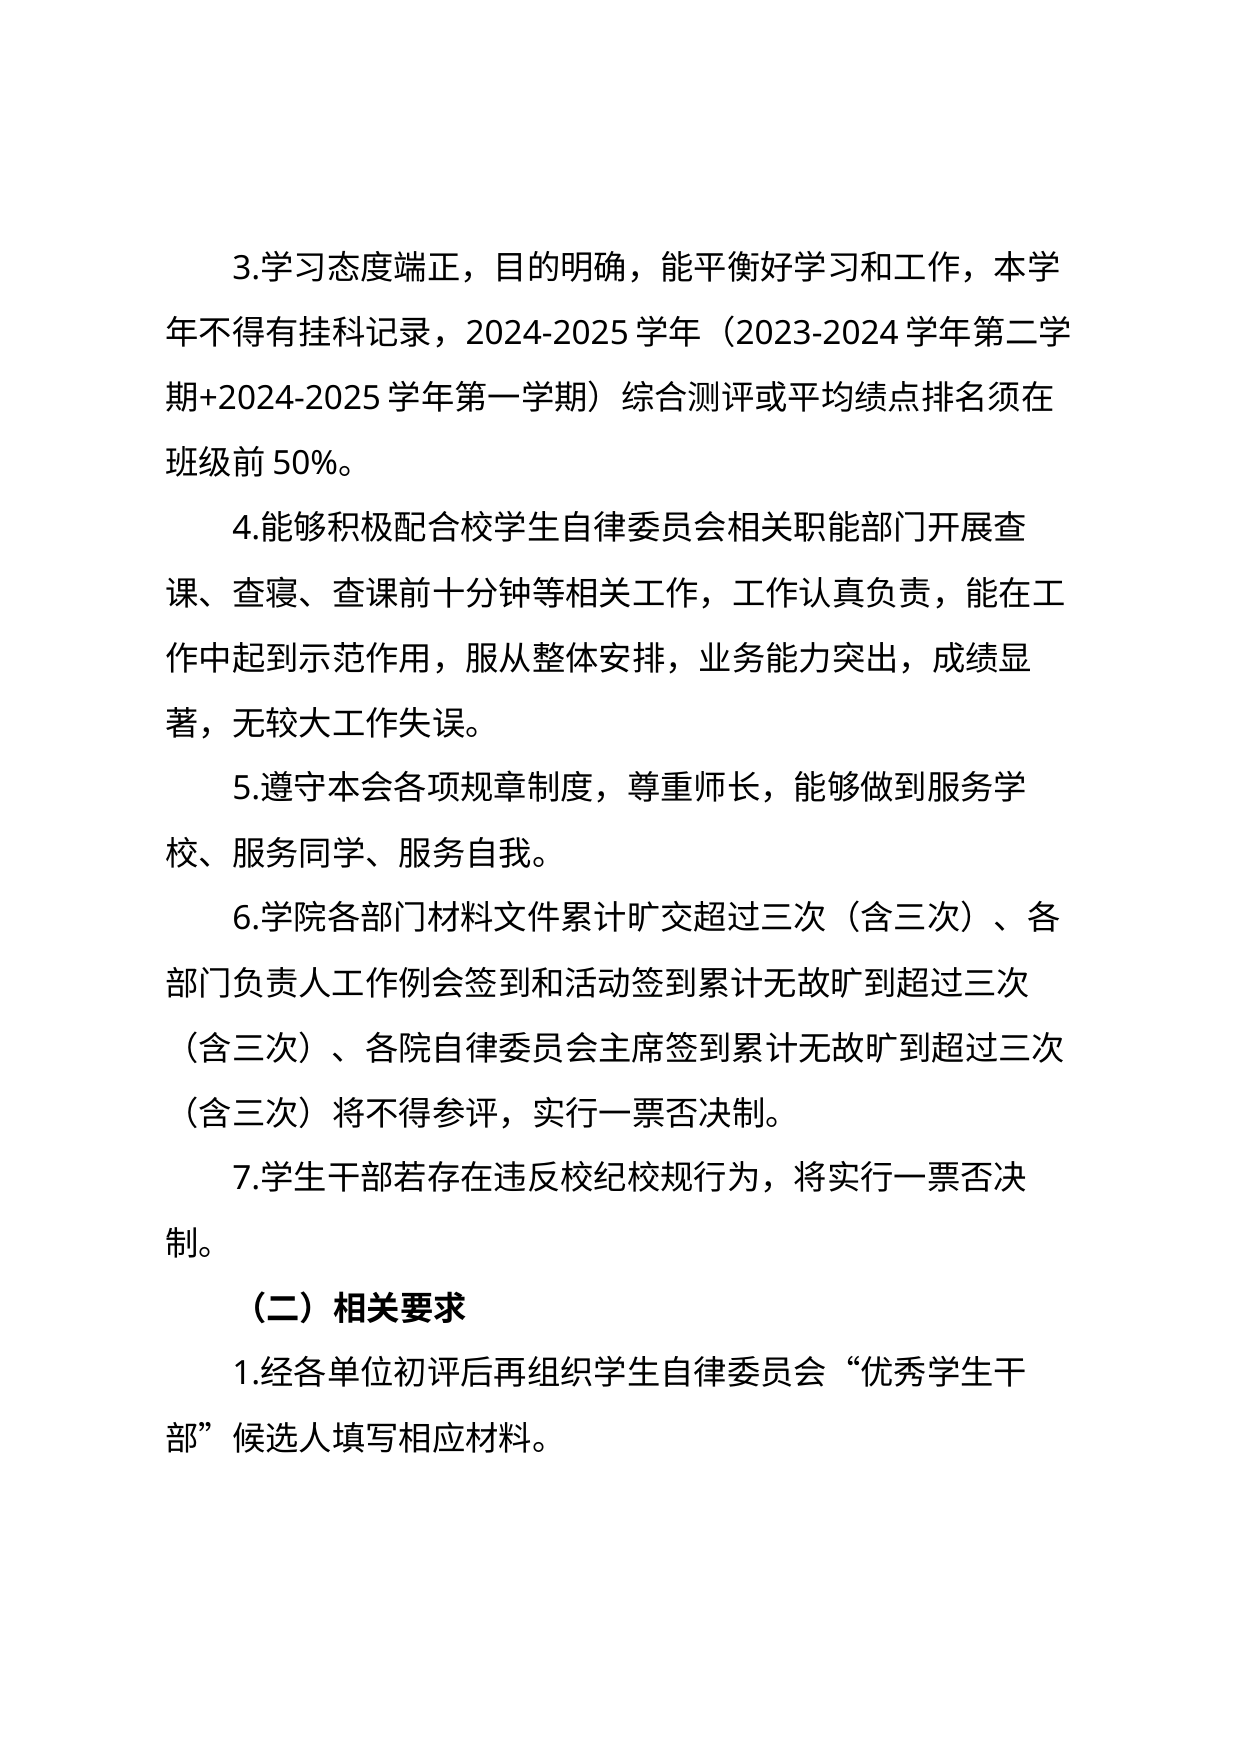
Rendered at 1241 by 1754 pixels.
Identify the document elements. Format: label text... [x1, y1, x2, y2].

text 4.能够积极配合校学生自律委员会相关职能部门开展查课、查寝、查课前十分钟等相关工作，工作认真负责，能在工作中起到示范作用，服从整体安排，业务能力突出，成绩显著，无较大工作失误。 [165, 493, 1087, 753]
text 1.经各单位初评后再组织学生自律委员会“优秀学生干部”候选人填写相应材料。 [165, 1338, 1087, 1468]
text 7.学生干部若存在违反校纪校规行为，将实行一票否决制。 [165, 1143, 1087, 1273]
text 5.遵守本会各项规章制度，尊重师长，能够做到服务学校、服务同学、服务自我。 [165, 753, 1087, 883]
text 3.学习态度端正，目的明确，能平衡好学习和工作，本学年不得有挂科记录，2024-2025学年（2023-2024学年第二学期+2024-2025学年第一学期）综合测评或平均绩点排名须在班级前50%。 [165, 233, 1087, 493]
text 6.学院各部门材料文件累计旷交超过三次（含三次）、各部门负责人工作例会签到和活动签到累计无故旷到超过三次（含三次）、各院自律委员会主席签到累计无故旷到超过三次（含三次）将不得参评，实行一票否决制。 [165, 883, 1087, 1143]
text （二）相关要求 [165, 1273, 1087, 1338]
